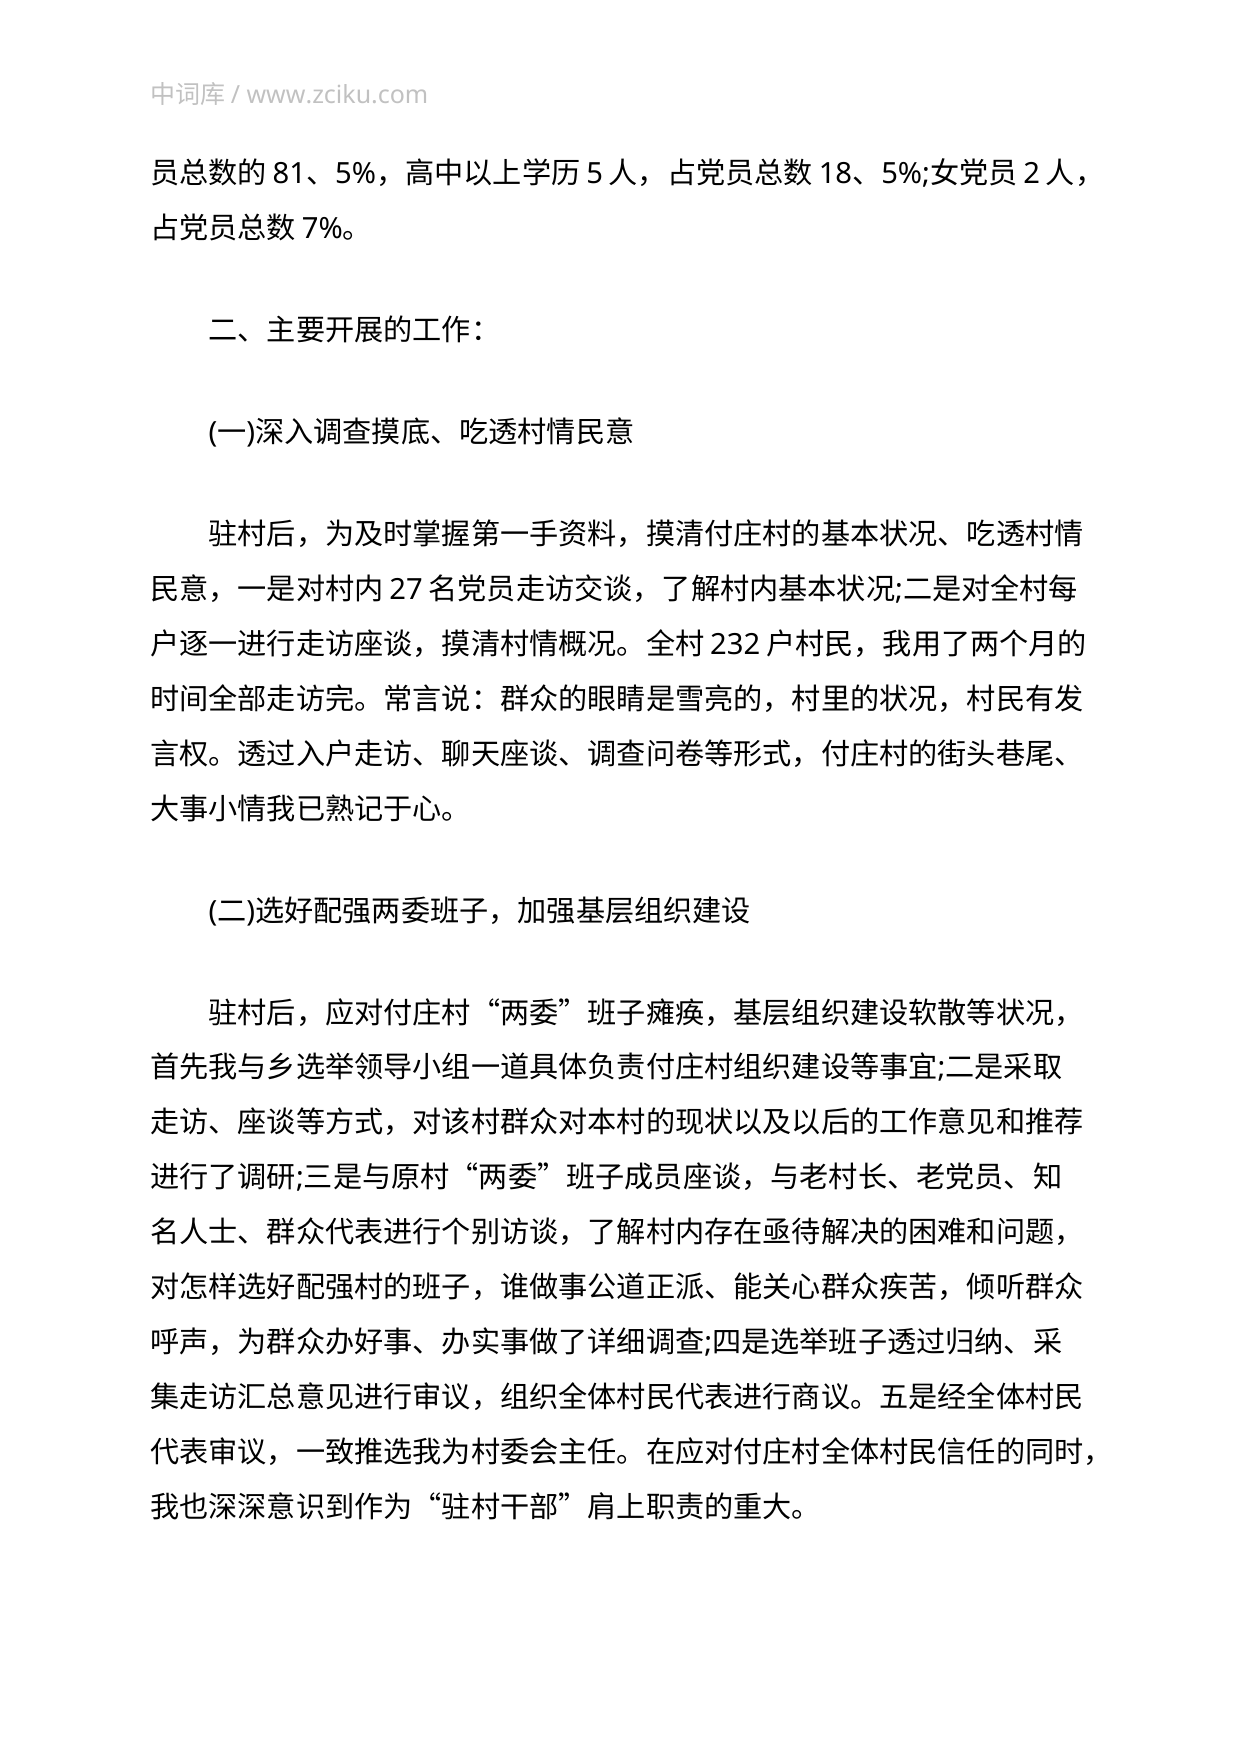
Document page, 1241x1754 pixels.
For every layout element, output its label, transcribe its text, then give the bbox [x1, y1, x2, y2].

text 驻村后，应对付庄村“两委”班子瘫痪，基层组织建设软散等状况，首先我与乡选举领导小组一道具体负责付庄村组织建设等事宜;二是采取走访、座谈等方式，对该村群众对本村的现状以及以后的工作意见和推荐进行了调研;三是与原村“两委”班子成员座谈，与老村长、老党员、知名人士、群众代表进行个别访谈，了解村内存在亟待解决的困难和问题，对怎样选好配强村的班子，谁做事公道正派、能关心群众疾苦，倾听群众呼声，为群众办好事、办实事做了详细调查;四是选举班子透过归纳、采集走访汇总意见进行审议，组织全体村民代表进行商议。五是经全体村民代表审议，一致推选我为村委会主任。在应对付庄村全体村民信任的同时，我也深深意识到作为“驻村干部”肩上职责的重大。 [150, 989, 1090, 1526]
text 驻村后，为及时掌握第一手资料，摸清付庄村的基本状况、吃透村情民意，一是对村内27名党员走访交谈，了解村内基本状况;二是对全村每户逐一进行走访座谈，摸清村情概况。全村232户村民，我用了两个月的时间全部走访完。常言说：群众的眼睛是雪亮的，村里的状况，村民有发言权。透过入户走访、聊天座谈、调查问卷等形式，付庄村的街头巷尾、大事小情我已熟记于心。 [150, 511, 1090, 828]
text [150, 150, 1090, 247]
text (二)选好配强两委班子，加强基层组织建设 [150, 887, 1090, 929]
text 二、主要开展的工作： [150, 307, 1090, 349]
text (一)深入调查摸底、吃透村情民意 [150, 409, 1090, 451]
